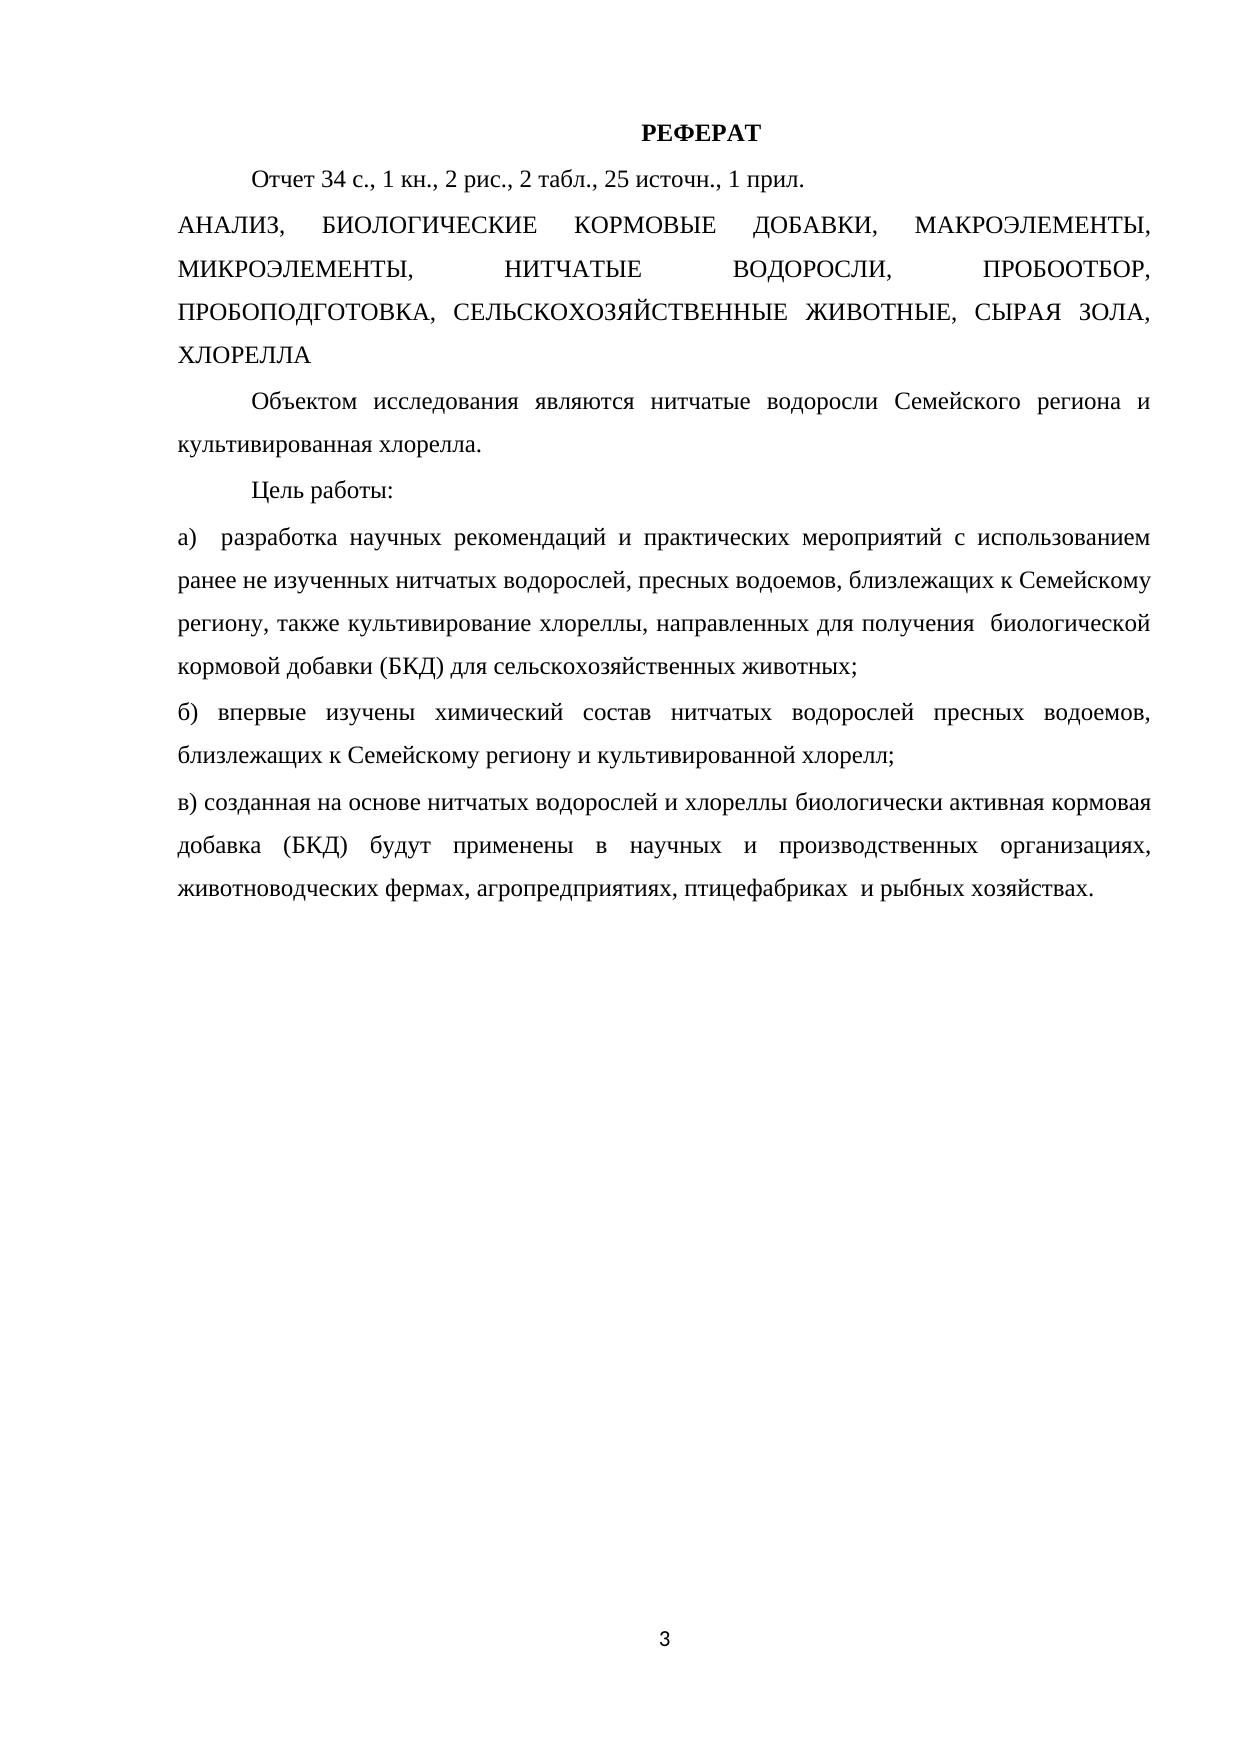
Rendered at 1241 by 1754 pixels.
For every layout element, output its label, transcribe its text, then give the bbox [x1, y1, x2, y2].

text Объектом исследования являются нитчатые водоросли Семейского региона и культивированная хлорелла. [177, 386, 1152, 458]
text РЕФЕРАТ [251, 118, 1152, 147]
text АНАЛИЗ, БИОЛОГИЧЕСКИЕ КОРМОВЫЕ ДОБАВКИ, МАКРОЭЛЕМЕНТЫ, МИКРОЭЛЕМЕНТЫ, НИТЧАТЫЕ ВОДОРОСЛИ, ПРОБООТБОР, ПРОБОПОДГОТОВКА, СЕЛЬСКОХОЗЯЙСТВЕННЫЕ ЖИВОТНЫЕ, СЫРАЯ ЗОЛА, ХЛОРЕЛЛА [177, 211, 1152, 369]
text Цель работы: [177, 476, 1152, 504]
text в) созданная на основе нитчатых водорослей и хлореллы биологически активная кормовая добавка (БКД) будут применены в научных и производственных организациях, животноводческих фермах, агропредприятиях, птицефабриках и рыбных хозяйствах. [177, 787, 1152, 902]
text б) впервые изучены химический состав нитчатых водорослей пресных водоемов, близлежащих к Семейскому региону и культивированной хлорелл; [177, 697, 1152, 769]
text а) разработка научных рекомендаций и практических мероприятий с использованием ранее не изученных нитчатых водорослей, пресных водоемов, близлежащих к Семейскому региону, также культивирование хлореллы, направленных для получения биологической кормовой добавки (БКД) для сельскохозяйственных животных; [177, 522, 1152, 680]
text Отчет 34 с., 1 кн., 2 рис., 2 табл., 25 источн., 1 прил. [177, 164, 1152, 193]
